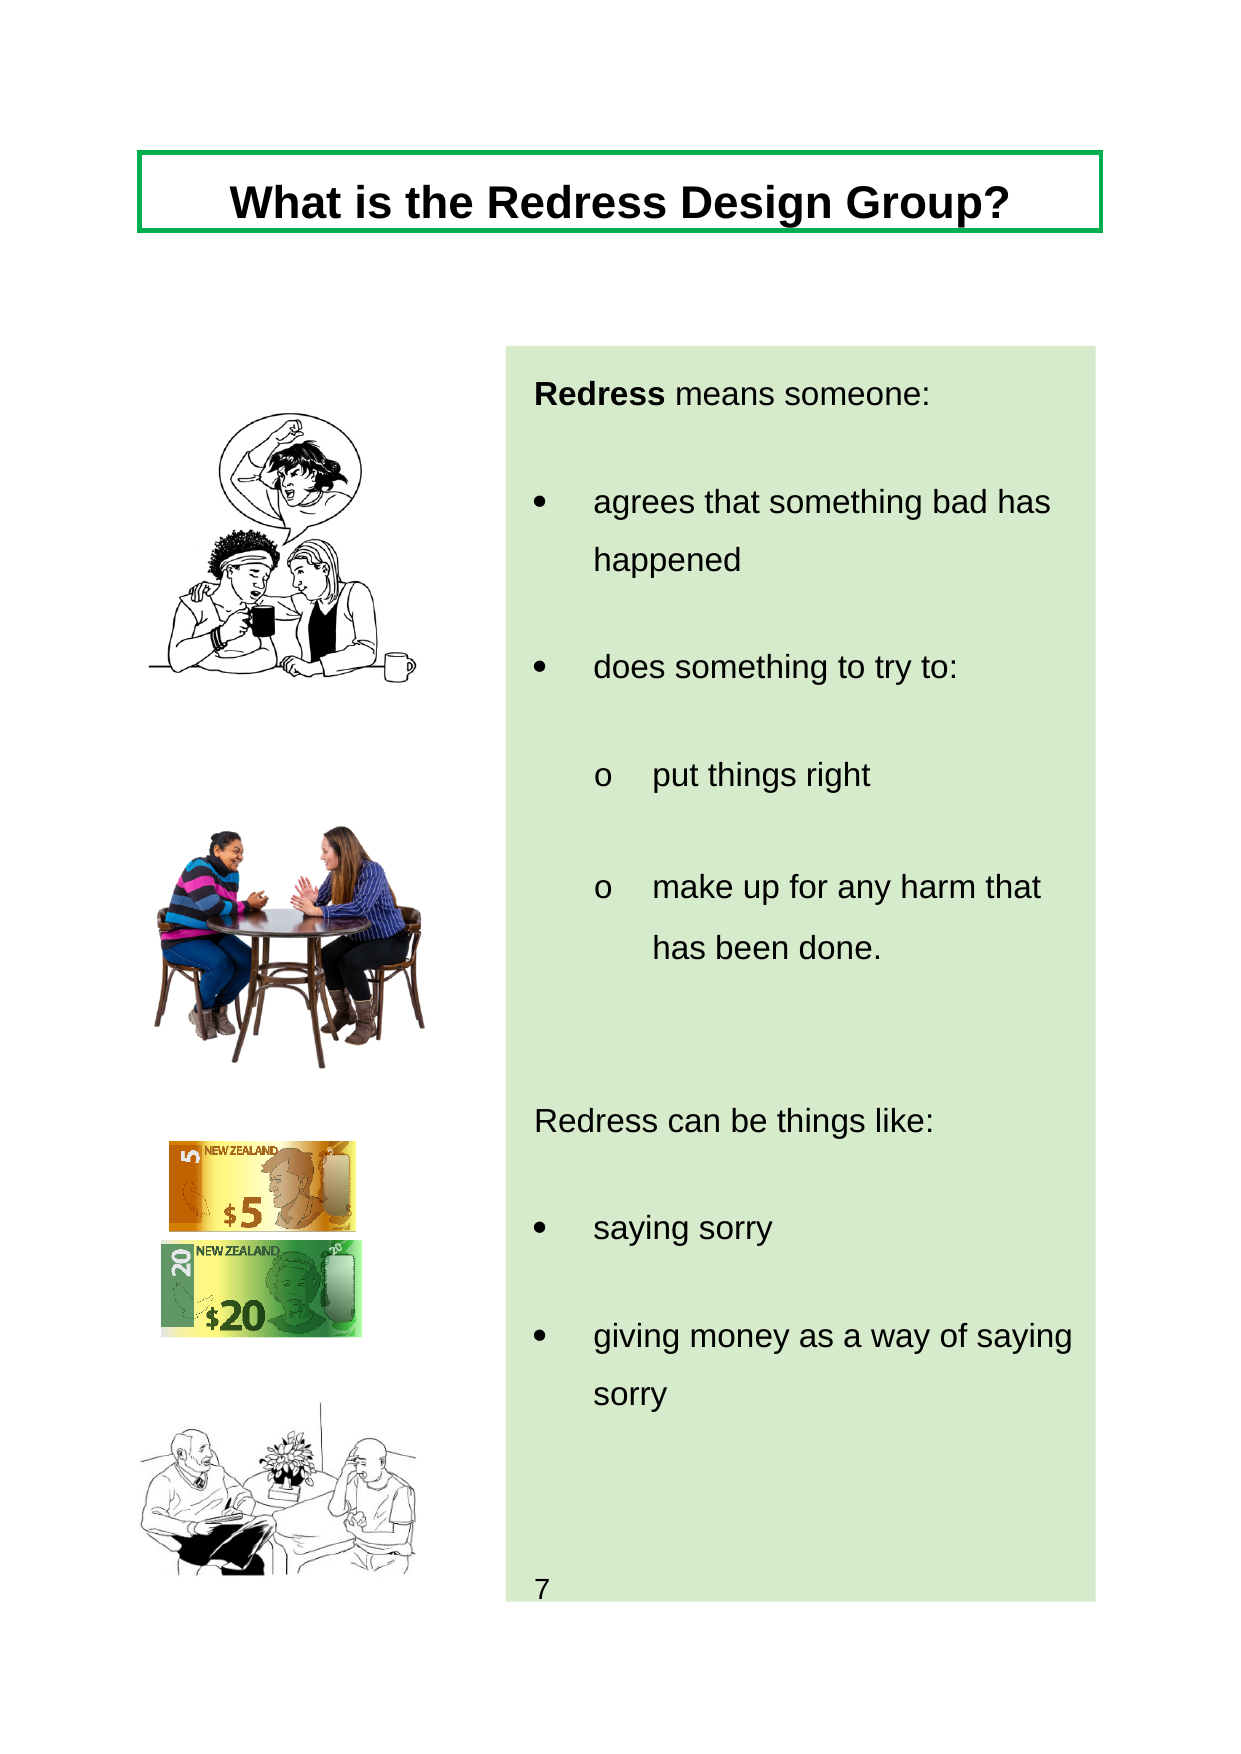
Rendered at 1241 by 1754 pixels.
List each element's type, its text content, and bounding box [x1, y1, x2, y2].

list saying sorry [534, 1208, 1090, 1247]
list put things right [593, 755, 1090, 797]
picture [150, 808, 427, 1085]
list giving money as a way of saying sorry [534, 1316, 1090, 1412]
picture [104, 1113, 450, 1358]
text Redress means someone: [534, 374, 1090, 413]
list does something to try to: [534, 647, 1090, 686]
list make up for any harm that has been done. [593, 867, 1090, 966]
subtitle What is the Redress Design Group? [142, 155, 1099, 228]
picture [138, 1401, 419, 1577]
list agrees that something bad has happened [534, 482, 1090, 578]
picture [146, 412, 419, 683]
text Redress can be things like: [534, 1101, 1090, 1139]
